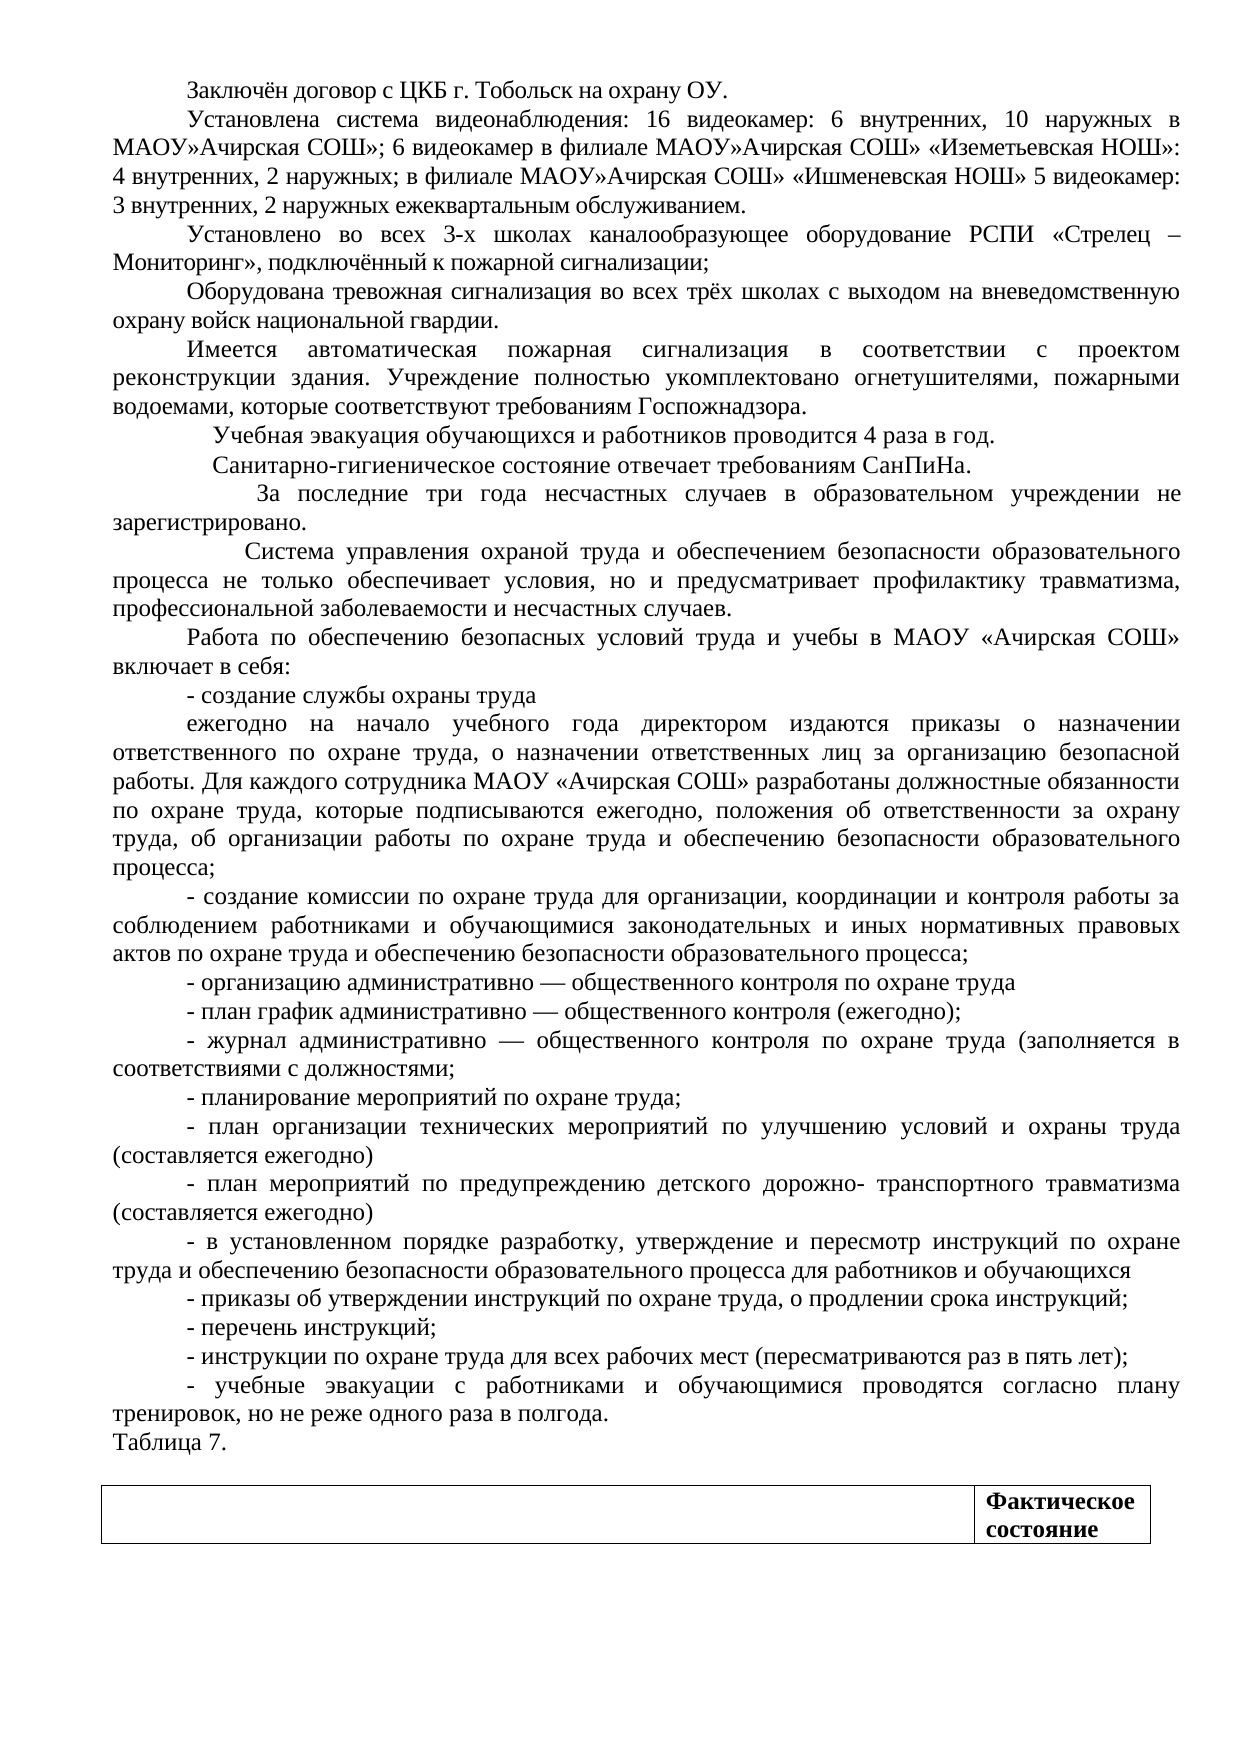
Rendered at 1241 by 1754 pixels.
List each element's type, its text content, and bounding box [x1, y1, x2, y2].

text Санитарно-гигиеническое состояние отвечает требованиям СанПиНа. [112, 450, 1181, 478]
text - создание службы охраны труда [112, 680, 1181, 708]
text Учебная эвакуация обучающихся и работников проводится 4 раза в год. [112, 420, 1181, 449]
text - учебные эвакуации с работниками и обучающимися проводятся согласно плану тренировок, но не реже одного раза в полгода. [112, 1370, 1181, 1427]
table_header Фактическое состояние [975, 1486, 1150, 1543]
text Заключён договор с ЦКБ г. Тобольск на охрану ОУ. [112, 75, 1181, 104]
text - приказы об утверждении инструкций по охране труда, о продлении срока инструкций; [112, 1283, 1181, 1312]
text Оборудована тревожная сигнализация во всех трёх школах с выходом на вневедомственную охрану войск национальной гвардии. [112, 276, 1181, 334]
text - план мероприятий по предупреждению детского дорожно- транспортного травматизма (составляется ежегодно) [112, 1168, 1181, 1226]
text - план график административно — общественного контроля (ежегодно); [112, 996, 1181, 1025]
text Установлена система видеонаблюдения: 16 видеокамер: 6 внутренних, 10 наружных в МАОУ»Ачирская СОШ»; 6 видеокамер в филиале МАОУ»Ачирская СОШ» «Иземетьевская НОШ»: 4 внутренних, 2 наружных; в филиале МАОУ»Ачирская СОШ» «Ишменевская НОШ» 5 видеокамер: 3 внутренних, 2 наружных ежеквартальным обслуживанием. [112, 104, 1181, 219]
text За последние три года несчастных случаев в образовательном учреждении не зарегистрировано. [112, 478, 1181, 536]
text - журнал административно — общественного контроля по охране труда (заполняется в соответствиями с должностями; [112, 1025, 1181, 1082]
text Установлено во всех 3-х школах каналообразующее оборудование РСПИ «Стрелец – Мониторинг», подключённый к пожарной сигнализации; [112, 219, 1181, 276]
text Имеется автоматическая пожарная сигнализация в соответствии с проектом реконструкции здания. Учреждение полностью укомплектовано огнетушителями, пожарными водоемами, которые соответствуют требованиям Госпожнадзора. [112, 334, 1181, 420]
text - перечень инструкций; [112, 1312, 1181, 1341]
table_header [102, 1486, 974, 1543]
text - организацию административно — общественного контроля по охране труда [112, 967, 1181, 996]
text ежегодно на начало учебного года директором издаются приказы о назначении ответственного по охране труда, о назначении ответственных лиц за организацию безопасной работы. Для каждого сотрудника МАОУ «Ачирская СОШ» разработаны должностные обязанности по охране труда, которые подписываются ежегодно, положения об ответственности за охрану труда, об организации работы по охране труда и обеспечению безопасности образовательного процесса; [112, 708, 1181, 881]
text - план организации технических мероприятий по улучшению условий и охраны труда (составляется ежегодно) [112, 1111, 1181, 1168]
text Таблица 7. [112, 1427, 1181, 1456]
text - инструкции по охране труда для всех рабочих мест (пересматриваются раз в пять лет); [112, 1341, 1181, 1370]
text - создание комиссии по охране труда для организации, координации и контроля работы за соблюдением работниками и обучающимися законодательных и иных нормативных правовых актов по охране труда и обеспечению безопасности образовательного процесса; [112, 881, 1181, 967]
text Система управления охраной труда и обеспечением безопасности образовательного процесса не только обеспечивает условия, но и предусматривает профилактику травматизма, профессиональной заболеваемости и несчастных случаев. [112, 536, 1181, 622]
text - планирование мероприятий по охране труда; [112, 1082, 1181, 1111]
text - в установленном порядке разработку, утверждение и пересмотр инструкций по охране труда и обеспечению безопасности образовательного процесса для работников и обучающихся [112, 1226, 1181, 1283]
text Работа по обеспечению безопасных условий труда и учебы в МАОУ «Ачирская СОШ» включает в себя: [112, 622, 1181, 680]
